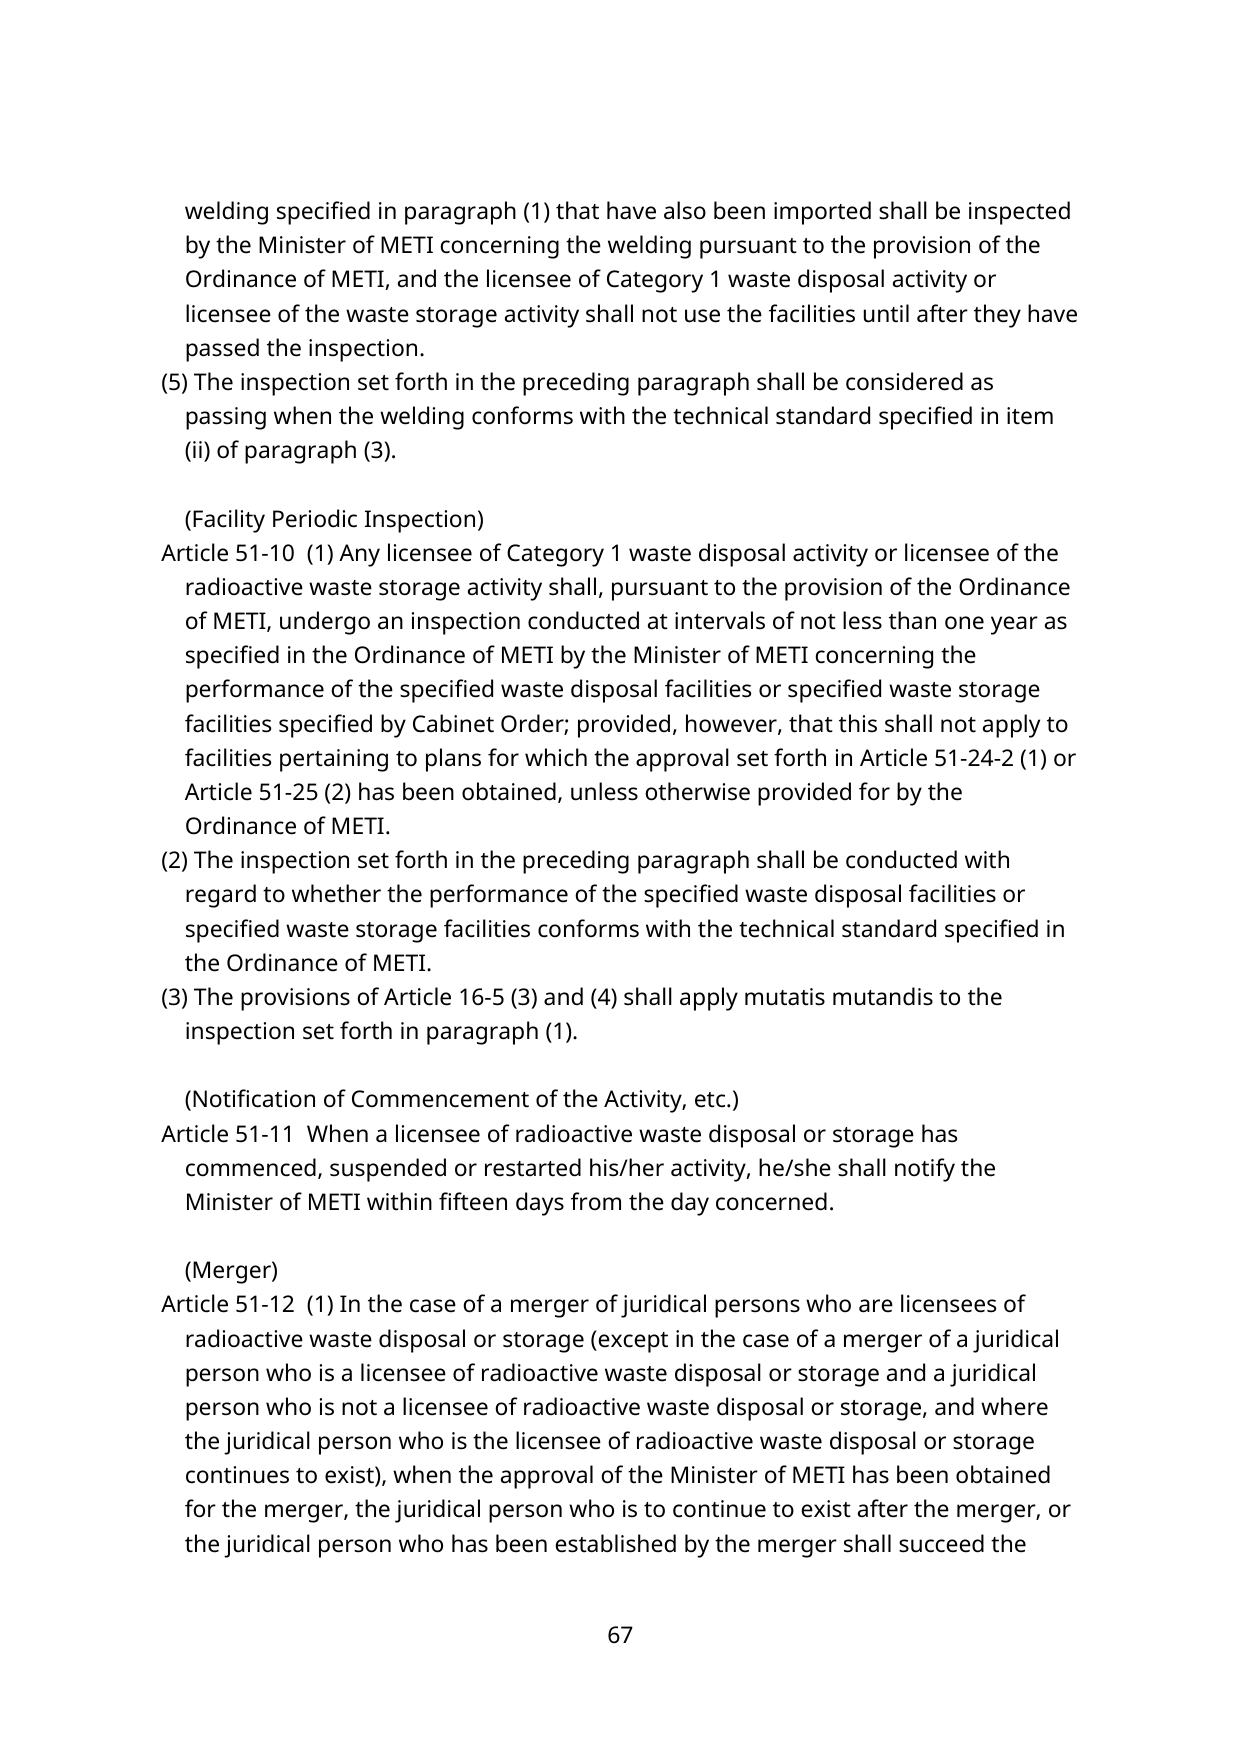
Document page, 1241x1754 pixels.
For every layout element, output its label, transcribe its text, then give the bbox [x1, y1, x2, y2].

text (Facility Periodic Inspection) [184, 501, 1079, 535]
text (Merger) [184, 1253, 1079, 1287]
text (5) The inspection set forth in the preceding paragraph shall be considered as passing when the welding conforms with the technical standard specified in item (ii) of paragraph (3). [161, 364, 1079, 467]
text (3) The provisions of Article 16-5 (3) and (4) shall apply mutatis mutandis to the inspection set forth in paragraph (1). [161, 979, 1079, 1048]
text (Notification of Commencement of the Activity, etc.) [184, 1082, 1079, 1116]
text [161, 194, 1079, 364]
text Article 51-11 When a licensee of radioactive waste disposal or storage has commenced, suspended or restarted his/her activity, he/she shall notify the Minister of METI within fifteen days from the day concerned. [161, 1116, 1079, 1219]
text Article 51-10 (1) Any licensee of Category 1 waste disposal activity or licensee of the radioactive waste storage activity shall, pursuant to the provision of the Ordinance of METI, undergo an inspection conducted at intervals of not less than one year as specified in the Ordinance of METI by the Minister of METI concerning the performance of the specified waste disposal facilities or specified waste storage facilities specified by Cabinet Order; provided, however, that this shall not apply to facilities pertaining to plans for which the approval set forth in Article 51-24-2 (1) or Article 51-25 (2) has been obtained, unless otherwise provided for by the Ordinance of METI. [161, 535, 1079, 843]
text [161, 1287, 1079, 1560]
text (2) The inspection set forth in the preceding paragraph shall be conducted with regard to whether the performance of the specified waste disposal facilities or specified waste storage facilities conforms with the technical standard specified in the Ordinance of METI. [161, 843, 1079, 979]
